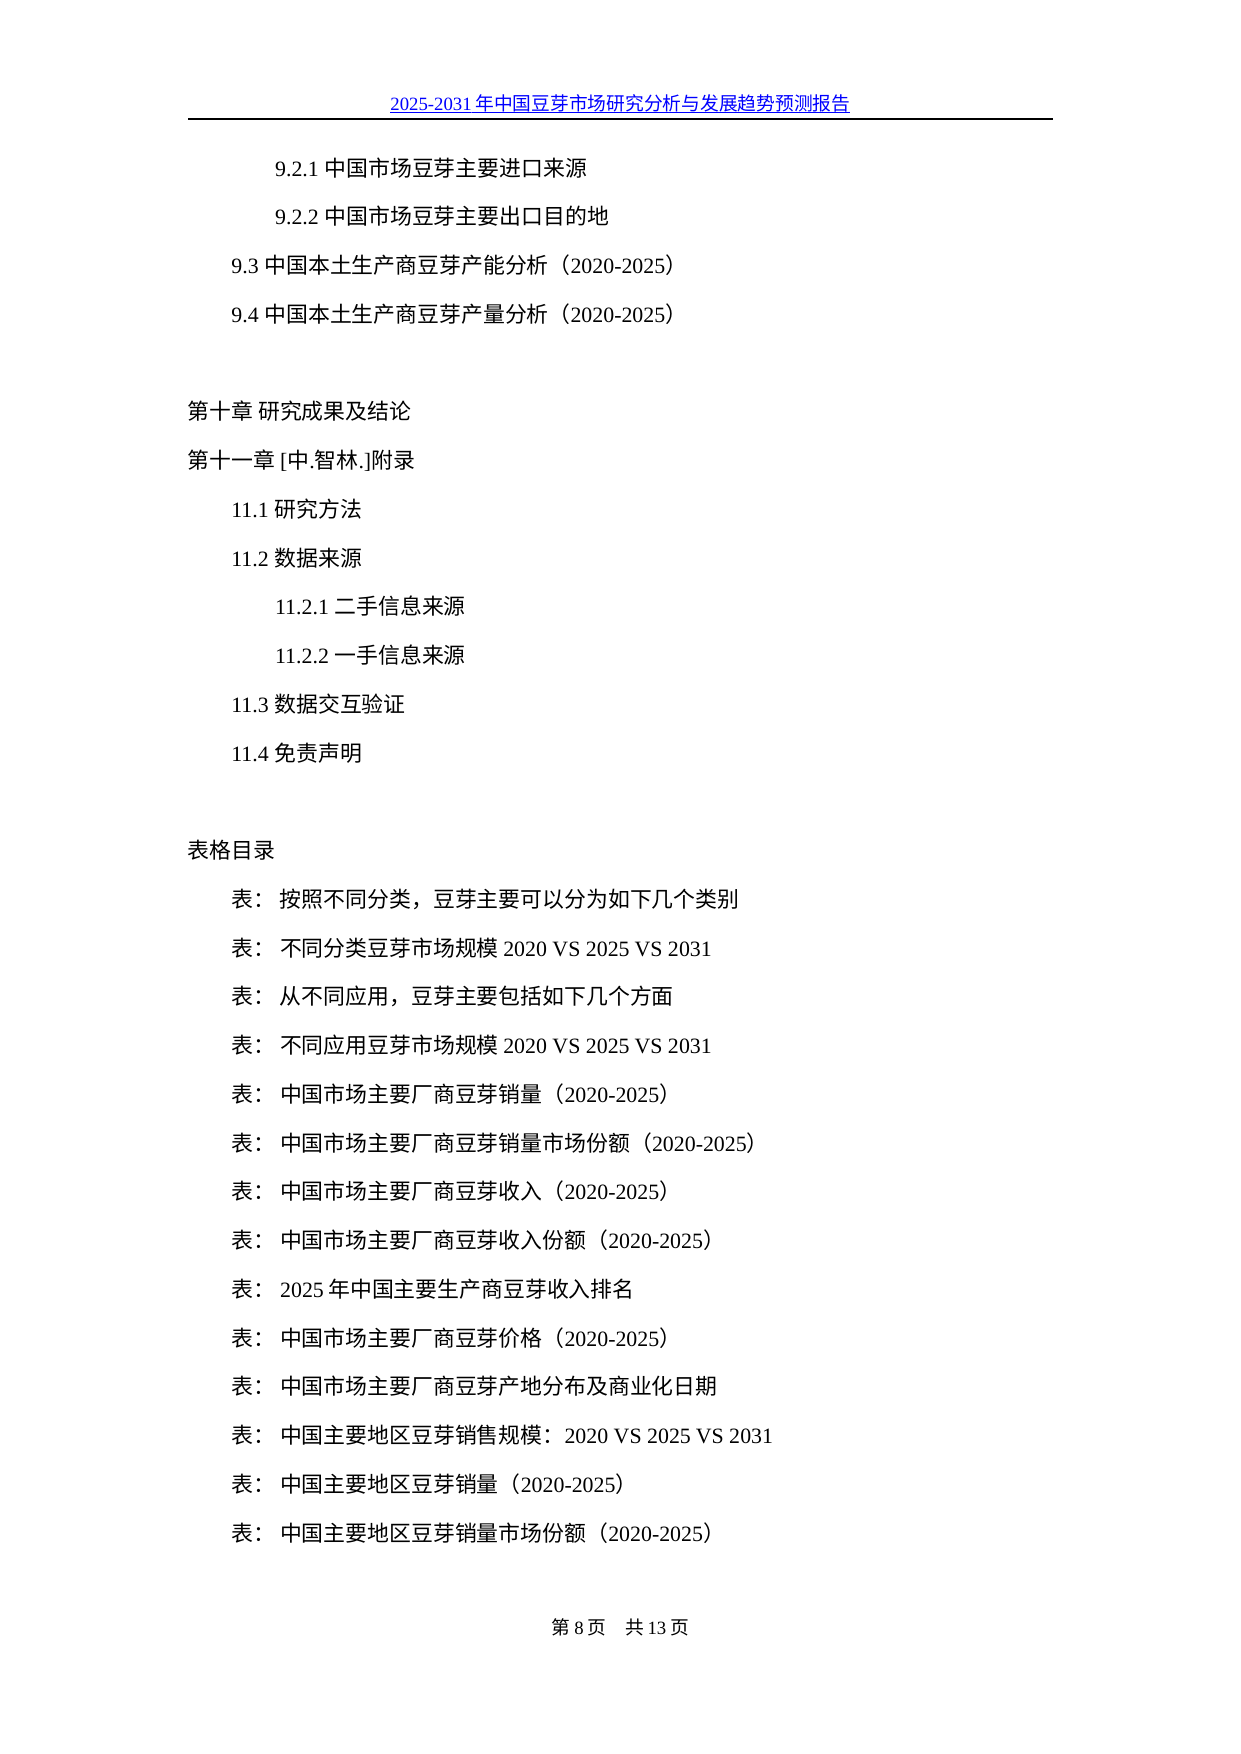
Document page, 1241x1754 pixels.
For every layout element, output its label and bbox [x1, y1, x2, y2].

text [187, 150, 1053, 1548]
